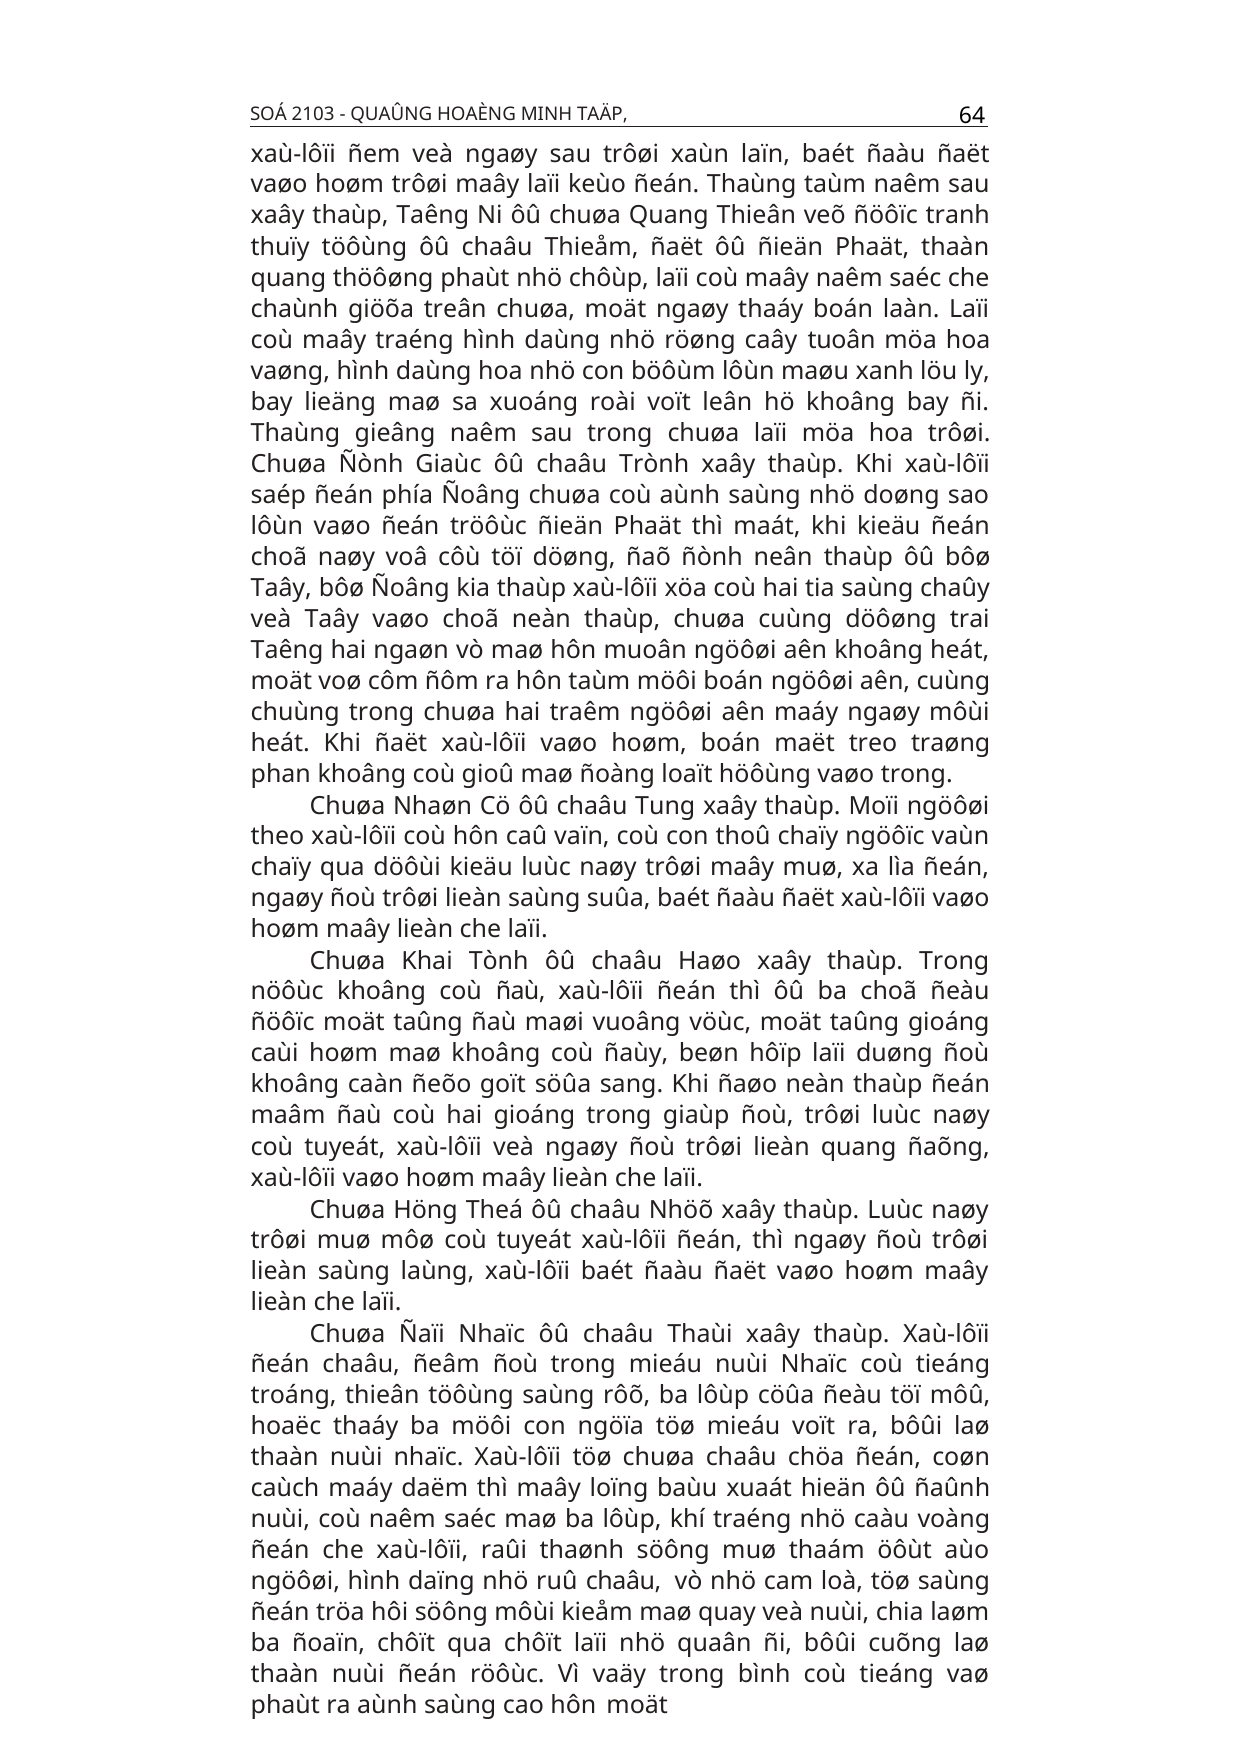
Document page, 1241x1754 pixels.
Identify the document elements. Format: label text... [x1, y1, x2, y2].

text Chuøa Khai Tònh ôû chaâu Haøo xaây thaùp. Trong nöôùc khoâng coù ñaù, xaù-lôïi ñeán thì ôû ba choã ñeàu ñöôïc moät taûng ñaù maøi vuoâng vöùc, moät taûng gioáng caùi hoøm maø khoâng coù ñaùy, beøn hôïp laïi duøng ñoù khoâng caàn ñeõo goït söûa sang. Khi ñaøo neàn thaùp ñeán maâm ñaù coù hai gioáng trong giaùp ñoù, trôøi luùc naøy coù tuyeát, xaù-lôïi veà ngaøy ñoù trôøi lieàn quang ñaõng, xaù-lôïi vaøo hoøm maây lieàn che laïi. [250, 945, 990, 1193]
text Chuøa Höng Theá ôû chaâu Nhöõ xaây thaùp. Luùc naøy trôøi muø môø coù tuyeát xaù-lôïi ñeán, thì ngaøy ñoù trôøi lieàn saùng laùng, xaù-lôïi baét ñaàu ñaët vaøo hoøm maây lieàn che laïi. [250, 1193, 990, 1317]
text Chuøa Nhaøn Cö ôû chaâu Tung xaây thaùp. Moïi ngöôøi theo xaù-lôïi coù hôn caû vaïn, coù con thoû chaïy ngöôïc vaùn chaïy qua döôùi kieäu luùc naøy trôøi maây muø, xa lìa ñeán, ngaøy ñoù trôøi lieàn saùng suûa, baét ñaàu ñaët xaù-lôïi vaøo hoøm maây lieàn che laïi. [250, 790, 990, 945]
text xaù-lôïi ñem veà ngaøy sau trôøi xaùn laïn, baét ñaàu ñaët vaøo hoøm trôøi maây laïi keùo ñeán. Thaùng taùm naêm sau xaây thaùp, Taêng Ni ôû chuøa Quang Thieân veõ ñöôïc tranh thuïy töôùng ôû chaâu Thieåm, ñaët ôû ñieän Phaät, thaàn quang thöôøng phaùt nhö chôùp, laïi coù maây naêm saéc che chaùnh giöõa treân chuøa, moät ngaøy thaáy boán laàn. Laïi coù maây traéng hình daùng nhö röøng caây tuoân möa hoa vaøng, hình daùng hoa nhö con böôùm lôùn maøu xanh löu ly, bay lieäng maø sa xuoáng roài voït leân hö khoâng bay ñi. Thaùng gieâng naêm sau trong chuøa laïi möa hoa trôøi. Chuøa Ñònh Giaùc ôû chaâu Trònh xaây thaùp. Khi xaù-lôïi saép ñeán phía Ñoâng chuøa coù aùnh saùng nhö doøng sao lôùn vaøo ñeán tröôùc ñieän Phaät thì maát, khi kieäu ñeán choã naøy voâ côù töï döøng, ñaõ ñònh neân thaùp ôû bôø Taây, bôø Ñoâng kia thaùp xaù-lôïi xöa coù hai tia saùng chaûy veà Taây vaøo choã neàn thaùp, chuøa cuùng döôøng trai Taêng hai ngaøn vò maø hôn muoân ngöôøi aên khoâng heát, moät voø côm ñôm ra hôn taùm möôi boán ngöôøi aên, cuùng chuùng trong chuøa hai traêm ngöôøi aên maáy ngaøy môùi heát. Khi ñaët xaù-lôïi vaøo hoøm, boán maët treo traøng phan khoâng coù gioû maø ñoàng loaït höôùng vaøo trong. [250, 138, 990, 790]
text Chuøa Ñaïi Nhaïc ôû chaâu Thaùi xaây thaùp. Xaù-lôïi ñeán chaâu, ñeâm ñoù trong mieáu nuùi Nhaïc coù tieáng troáng, thieân töôùng saùng rôõ, ba lôùp cöûa ñeàu töï môû, hoaëc thaáy ba möôi con ngöïa töø mieáu voït ra, bôûi laø thaàn nuùi nhaïc. Xaù-lôïi töø chuøa chaâu chöa ñeán, coøn caùch maáy daëm thì maây loïng baùu xuaát hieän ôû ñaûnh nuùi, coù naêm saéc maø ba lôùp, khí traéng nhö caàu voàng ñeán che xaù-lôïi, raûi thaønh söông muø thaám öôùt aùo ngöôøi, hình daïng nhö ruû chaâu, vò nhö cam loà, töø saùng ñeán tröa hôi söông môùi kieåm maø quay veà nuùi, chia laøm ba ñoaïn, chôït qua chôït laïi nhö quaân ñi, bôûi cuõng laø thaàn nuùi ñeán röôùc. Vì vaäy trong bình coù tieáng vaø phaùt ra aùnh saùng cao hôn moät [250, 1317, 990, 1721]
